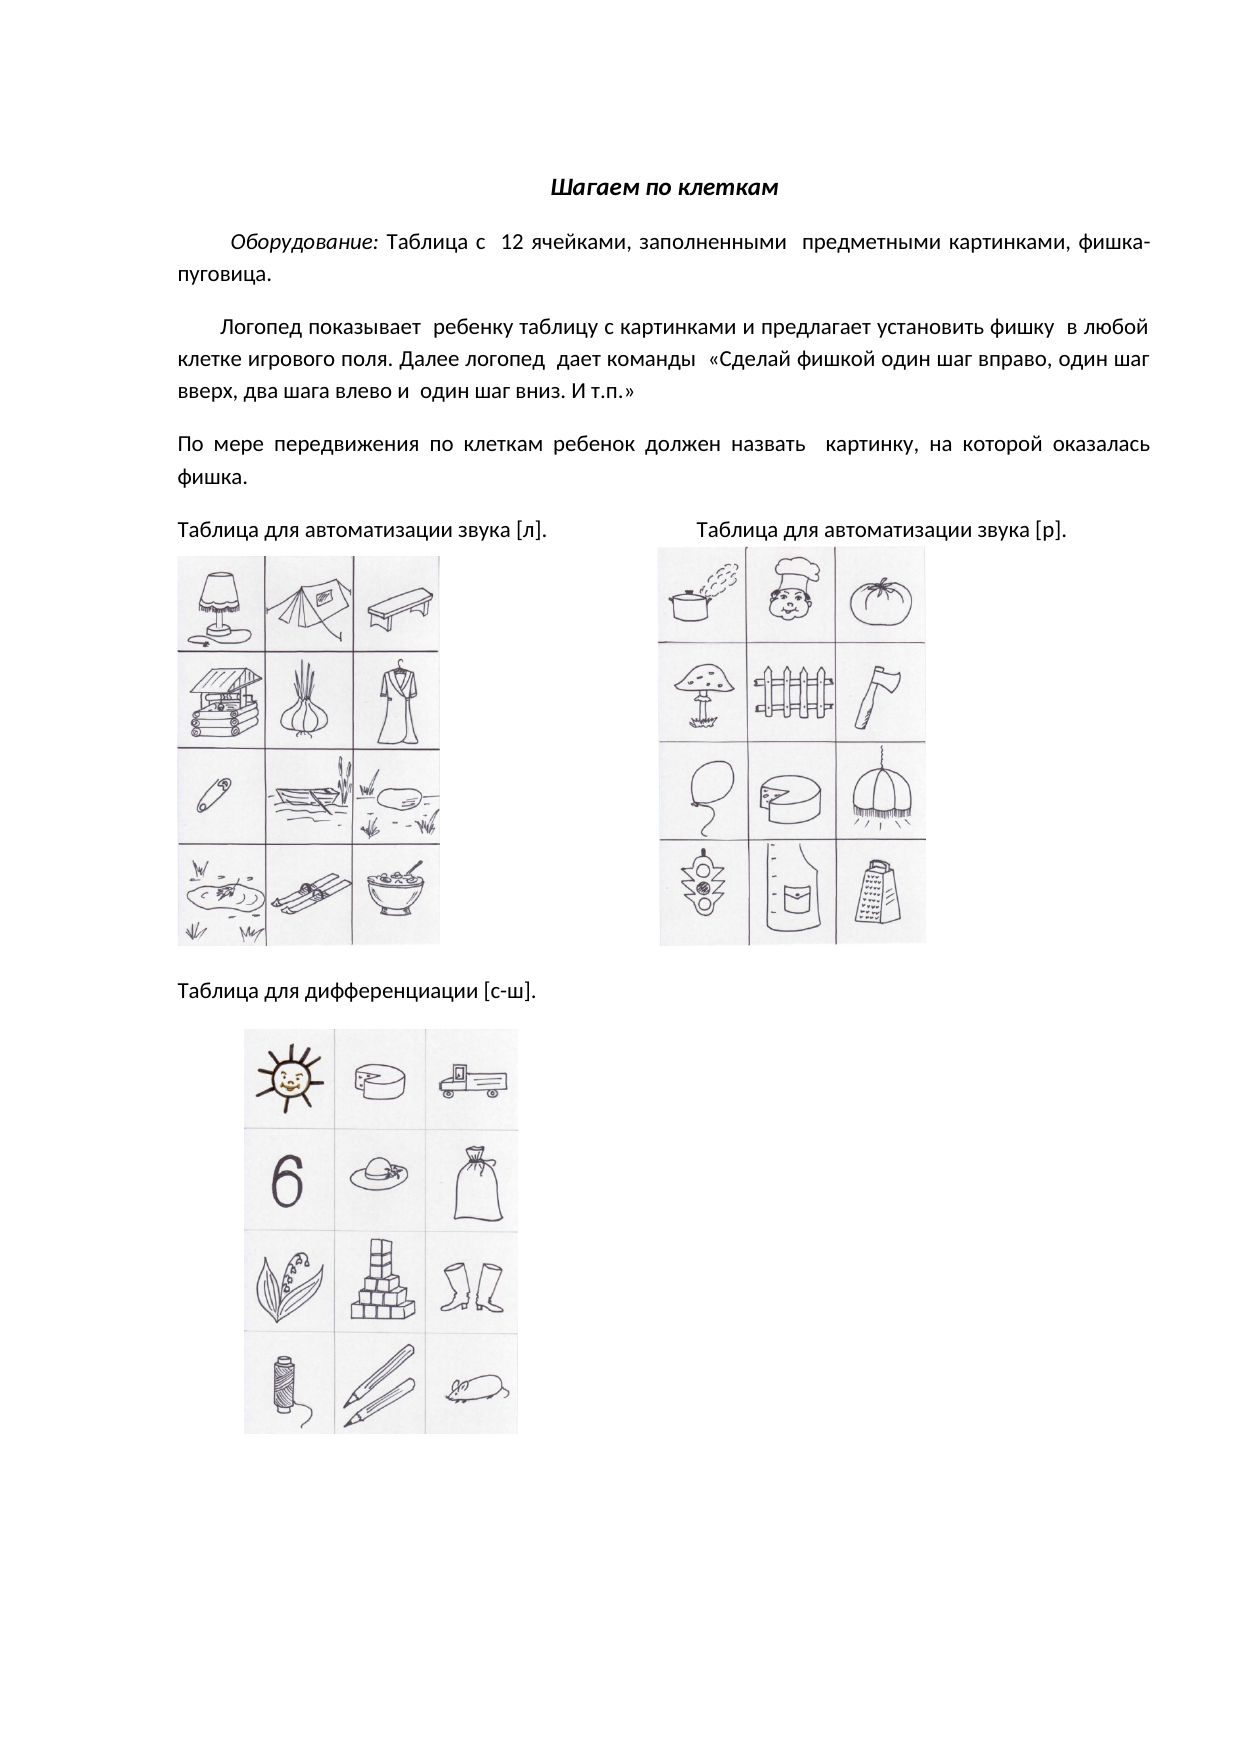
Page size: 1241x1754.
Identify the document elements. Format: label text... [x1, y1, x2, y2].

text Шагаем по клеткам [177, 171, 1152, 202]
text Оборудование: Таблица с 12 ячейками, заполненными предметными картинками, фишка-пуговица. [177, 227, 1152, 287]
picture [177, 556, 440, 946]
picture [244, 1029, 518, 1434]
text Логопед показывает ребенку таблицу с картинками и предлагает установить фишку в любой клетке игрового поля. Далее логопед дает команды «Сделай фишкой один шаг вправо, один шаг вверх, два шага влево и один шаг вниз. И т.п.» [177, 312, 1152, 404]
text По мере передвижения по клеткам ребенок должен назвать картинку, на которой оказалась фишка. [177, 429, 1152, 490]
text Таблица для дифференциации [с-ш]. [177, 976, 1152, 1004]
picture [657, 546, 926, 946]
